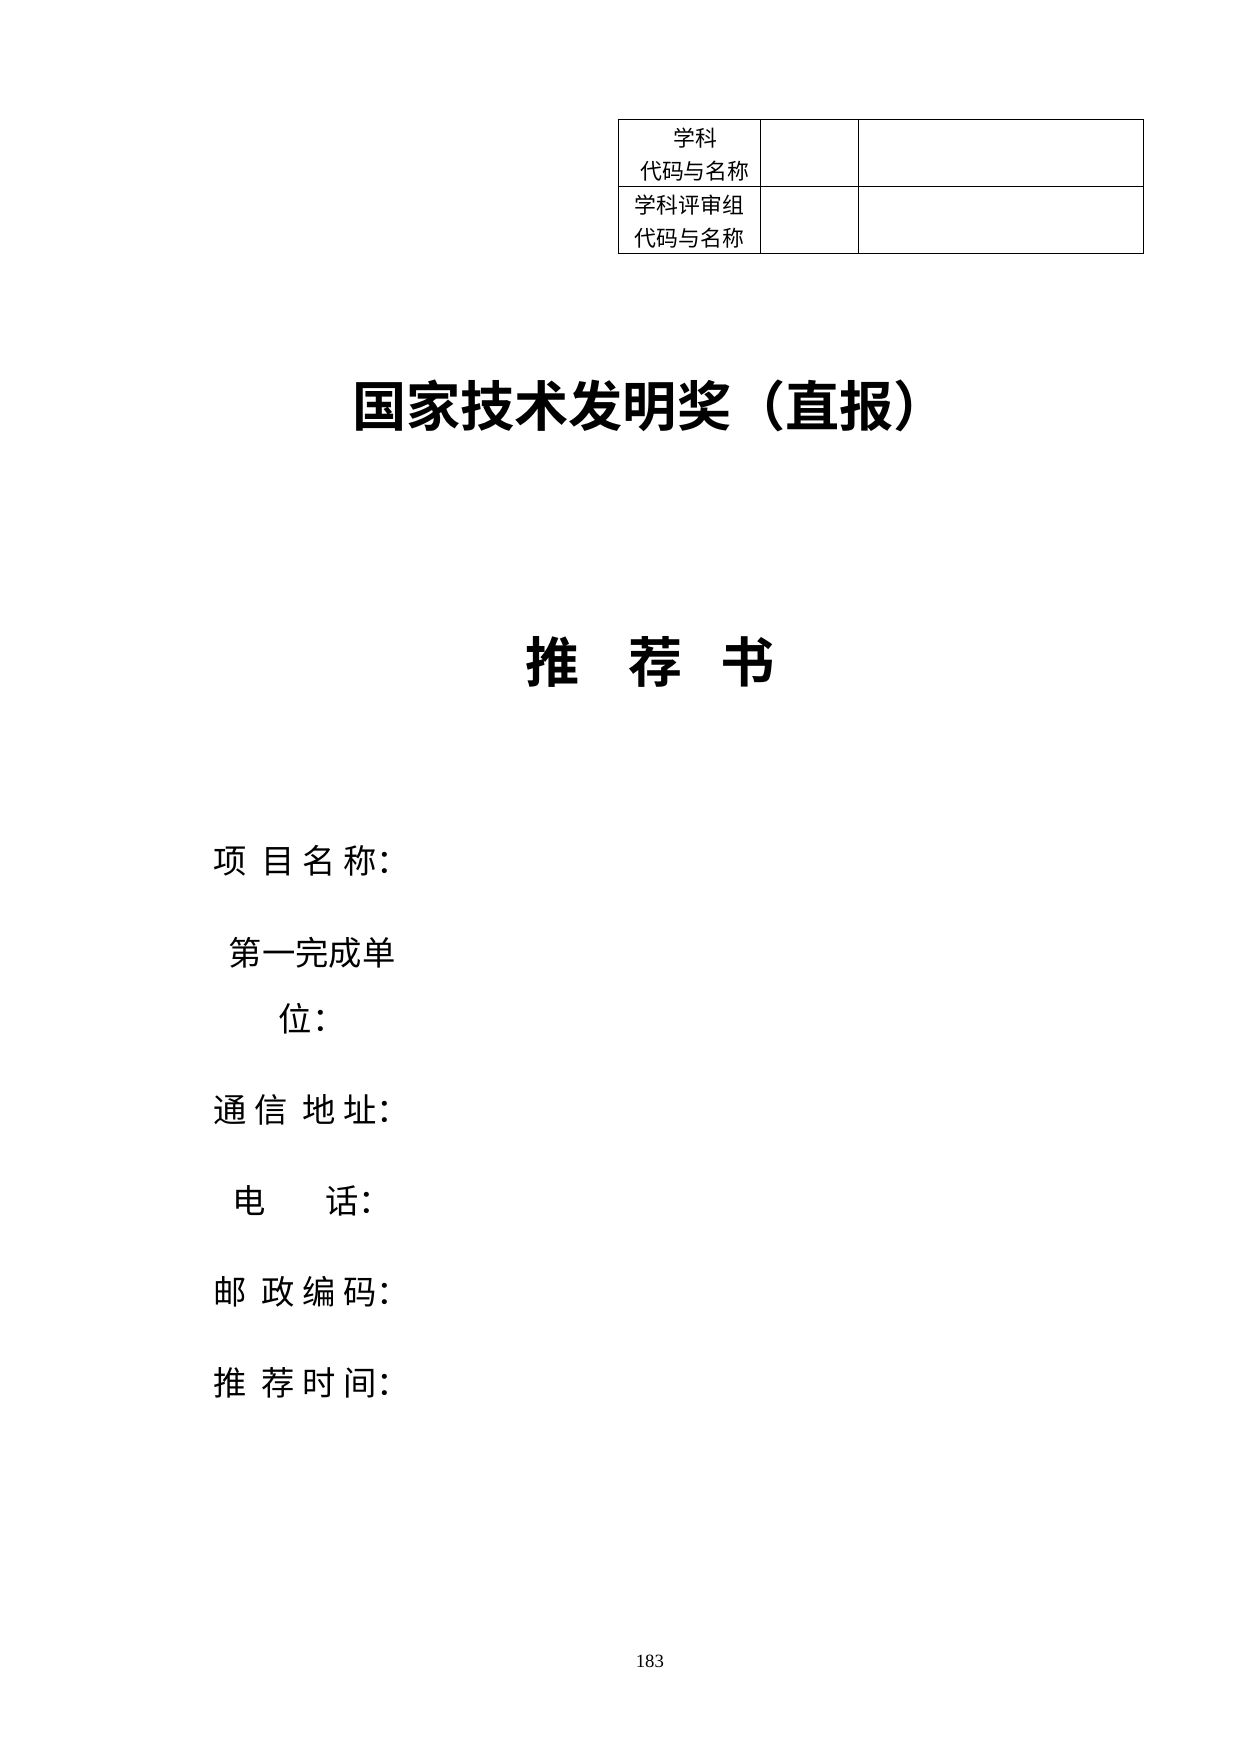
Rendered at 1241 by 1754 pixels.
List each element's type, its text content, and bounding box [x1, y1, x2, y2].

text 国家技术发明奖（直报） [148, 353, 1152, 452]
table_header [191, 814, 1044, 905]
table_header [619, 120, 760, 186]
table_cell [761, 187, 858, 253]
title 推 荐 书 [148, 609, 1152, 709]
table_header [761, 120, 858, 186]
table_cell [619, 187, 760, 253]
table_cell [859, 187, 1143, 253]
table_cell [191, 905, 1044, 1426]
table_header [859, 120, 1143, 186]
